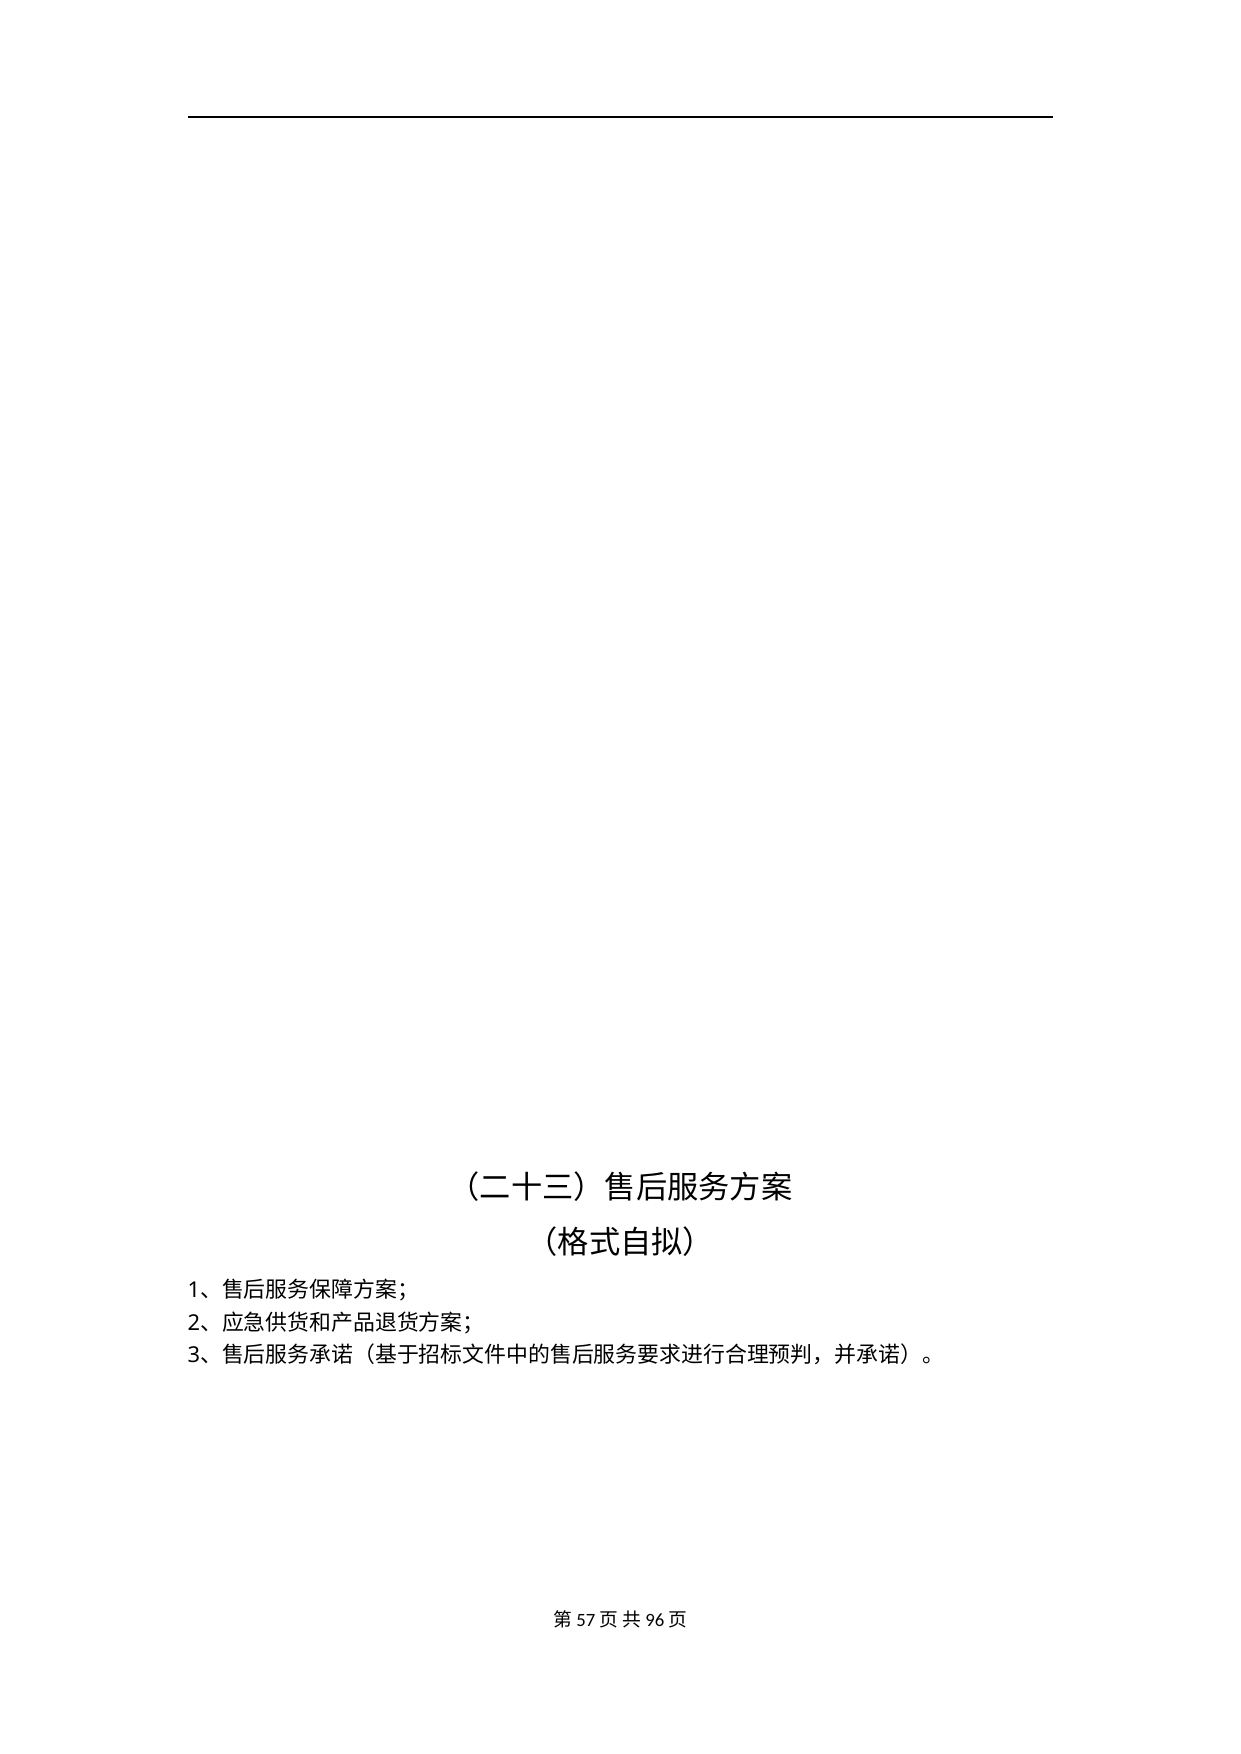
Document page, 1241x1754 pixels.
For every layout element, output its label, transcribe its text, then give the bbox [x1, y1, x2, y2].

text （格式自拟） [187, 1207, 1053, 1272]
text 1、售后服务保障方案； [187, 1272, 1060, 1305]
text 3、售后服务承诺（基于招标文件中的售后服务要求进行合理预判，并承诺）。 [187, 1337, 1053, 1370]
text （二十三）售后服务方案 [187, 1162, 1053, 1207]
text 2、应急供货和产品退货方案； [187, 1305, 1060, 1337]
